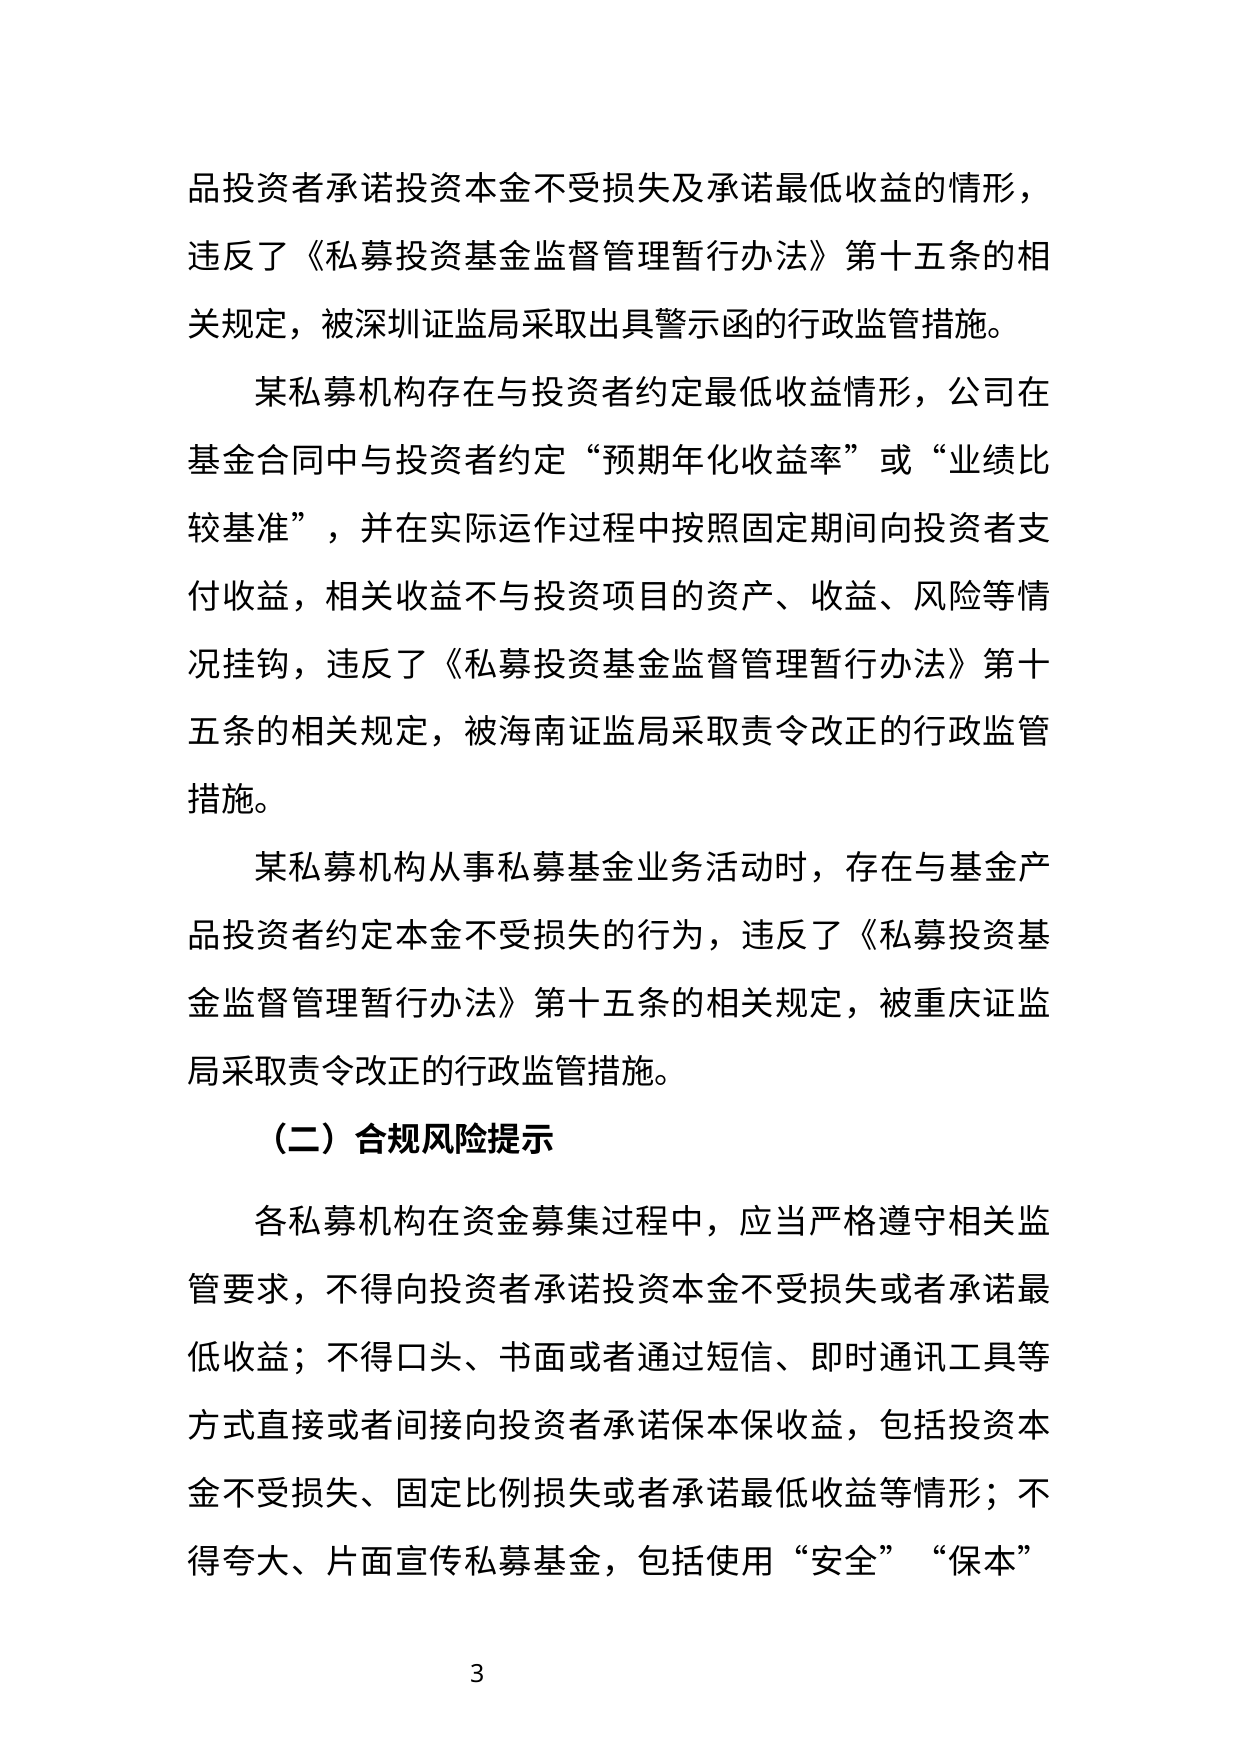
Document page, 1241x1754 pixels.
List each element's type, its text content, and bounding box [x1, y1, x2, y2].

text 某私募机构存在与投资者约定最低收益情形，公司在基金合同中与投资者约定“预期年化收益率”或“业绩比较基准”，并在实际运作过程中按照固定期间向投资者支付收益，相关收益不与投资项目的资产、收益、风险等情况挂钩，违反了《私募投资基金监督管理暂行办法》第十五条的相关规定，被海南证监局采取责令改正的行政监管措施。 [187, 366, 1053, 821]
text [187, 162, 1053, 346]
text （二）合规风险提示 [187, 1113, 1053, 1161]
text 某私募机构从事私募基金业务活动时，存在与基金产品投资者约定本金不受损失的行为，违反了《私募投资基金监督管理暂行办法》第十五条的相关规定，被重庆证监局采取责令改正的行政监管措施。 [187, 841, 1053, 1093]
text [187, 1195, 1053, 1583]
